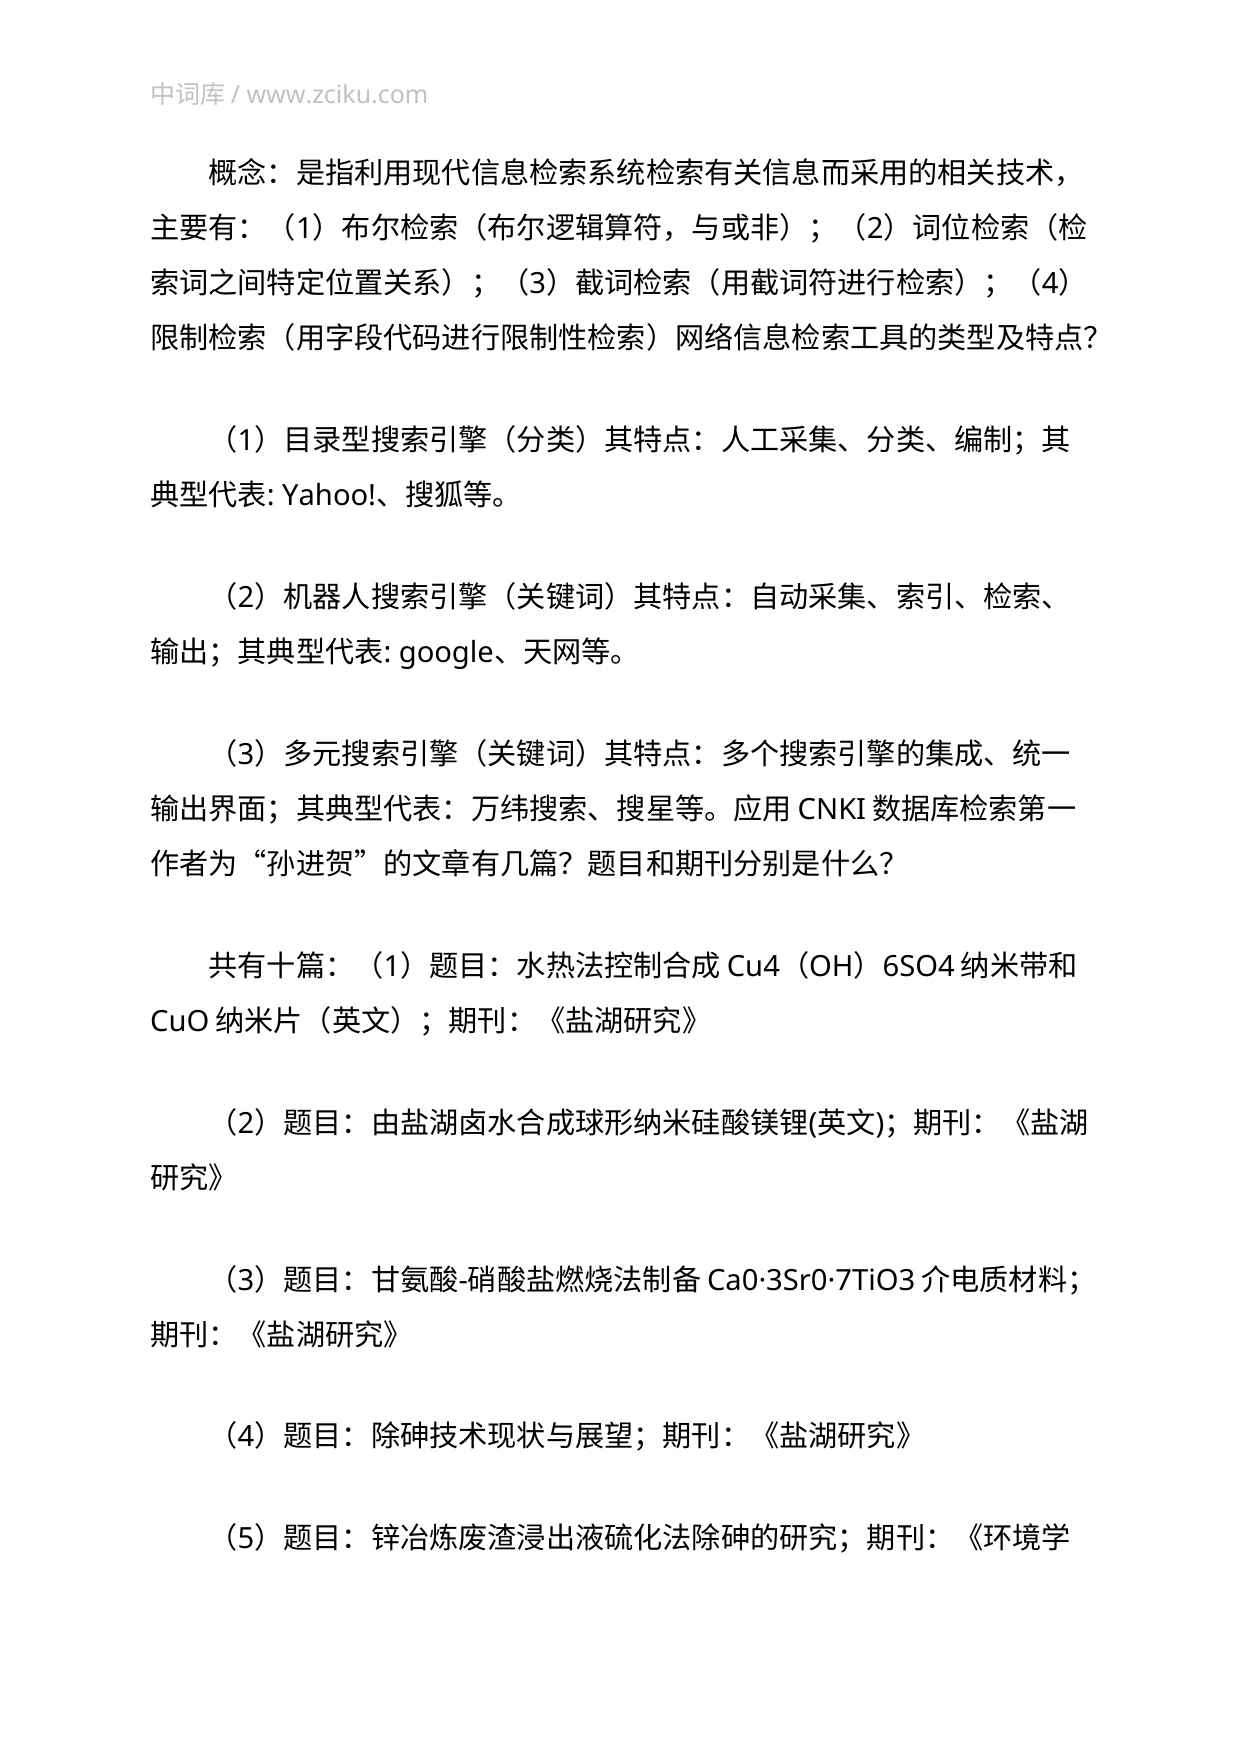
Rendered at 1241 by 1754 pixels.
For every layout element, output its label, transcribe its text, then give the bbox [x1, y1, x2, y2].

text （2）题目：由盐湖卤水合成球形纳米硅酸镁锂(英文)；期刊：《盐湖研究》 [150, 1099, 1090, 1197]
text （1）目录型搜索引擎（分类）其特点：人工采集、分类、编制；其典型代表: Yahoo!、搜狐等。 [150, 417, 1090, 514]
text （3）题目：甘氨酸-硝酸盐燃烧法制备Ca0·3Sr0·7TiO3介电质材料；期刊：《盐湖研究》 [150, 1256, 1090, 1353]
text 共有十篇：（1）题目：水热法控制合成Cu4（OH）6SO4纳米带和CuO纳米片（英文）；期刊：《盐湖研究》 [150, 942, 1090, 1040]
text 概念：是指利用现代信息检索系统检索有关信息而采用的相关技术，主要有：（1）布尔检索（布尔逻辑算符，与或非）；（2）词位检索（检索词之间特定位置关系）；（3）截词检索（用截词符进行检索）；（4）限制检索（用字段代码进行限制性检索）网络信息检索工具的类型及特点？ [150, 150, 1090, 357]
text （3）多元搜索引擎（关键词）其特点：多个搜索引擎的集成、统一输出界面；其典型代表：万纬搜索、搜星等。应用CNKI数据库检索第一作者为“孙进贺”的文章有几篇？题目和期刊分别是什么？ [150, 731, 1090, 883]
text （4）题目：除砷技术现状与展望；期刊：《盐湖研究》 [150, 1413, 1090, 1455]
text （2）机器人搜索引擎（关键词）其特点：自动采集、索引、检索、输出；其典型代表: google、天网等。 [150, 574, 1090, 671]
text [150, 1515, 1090, 1557]
